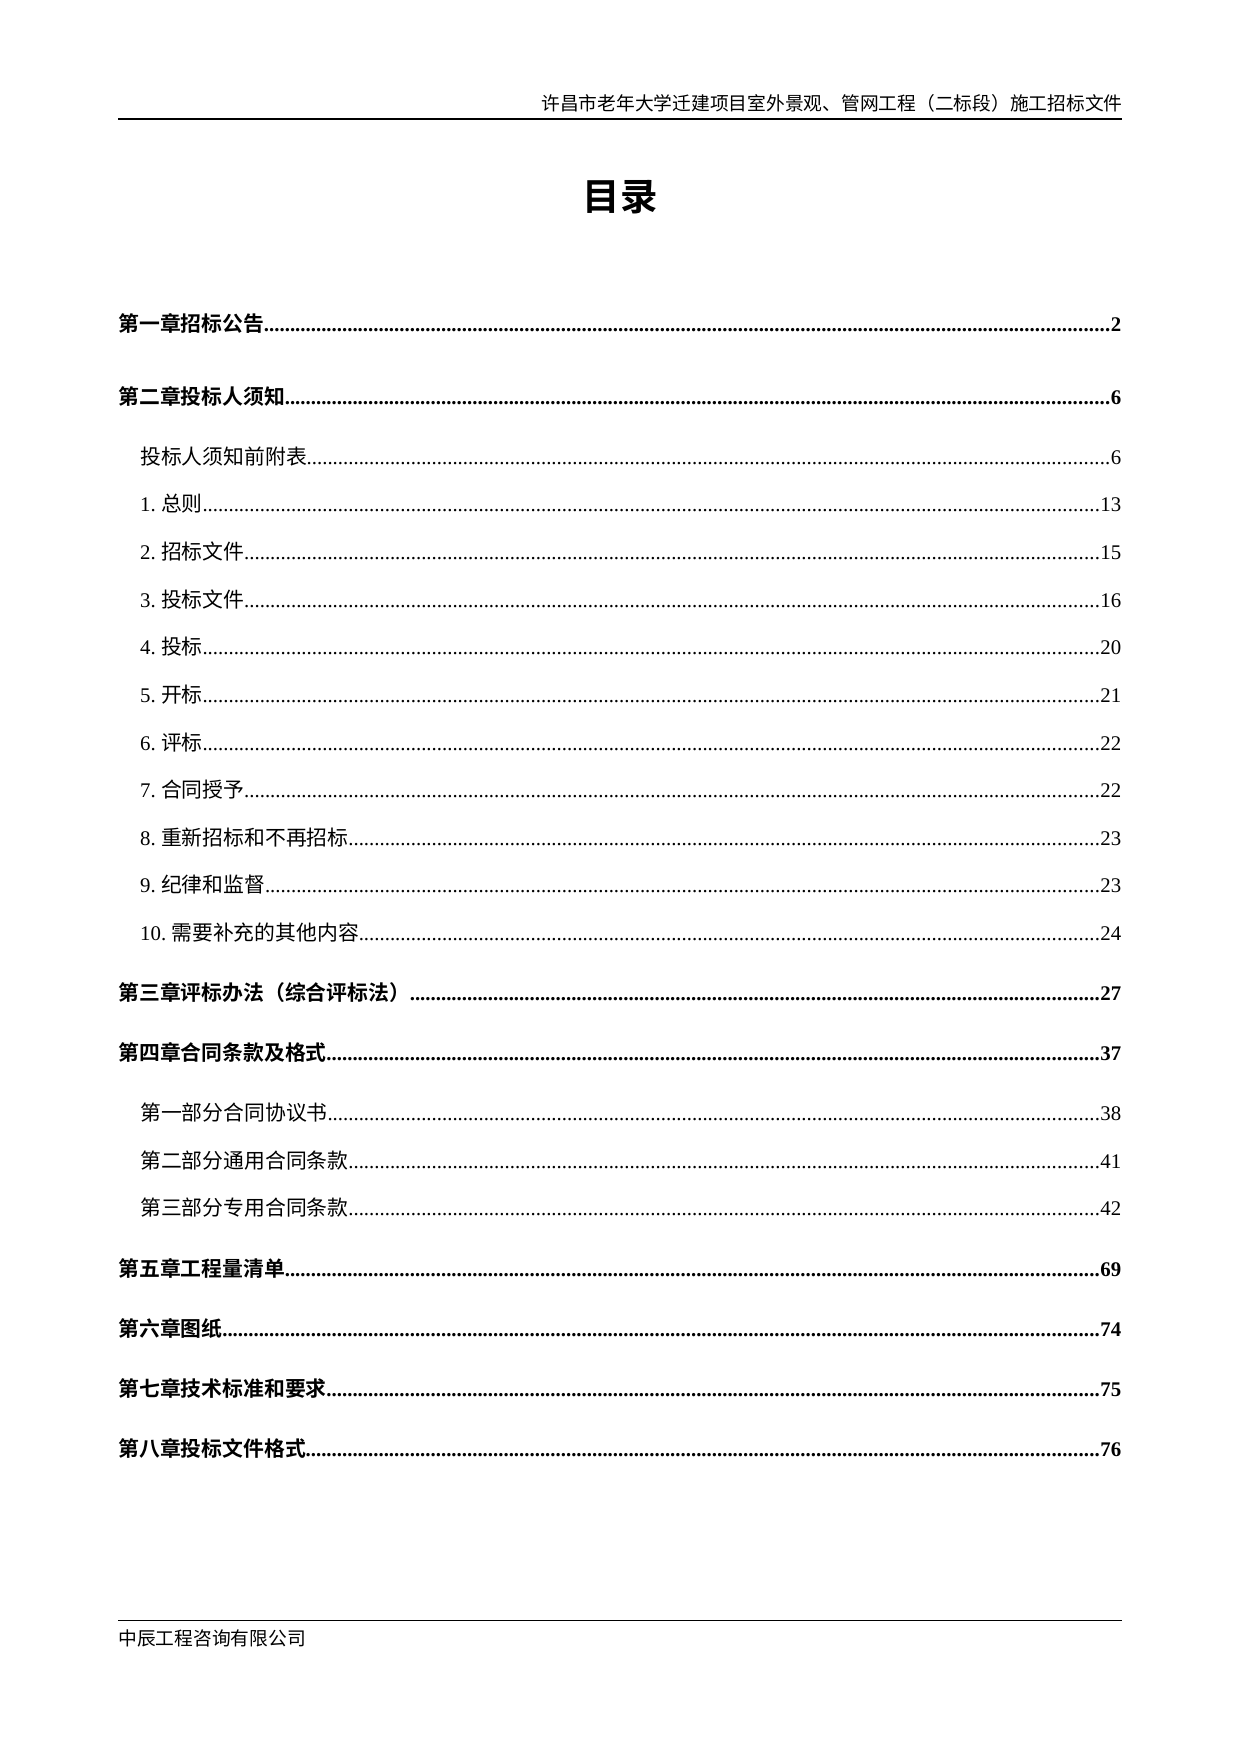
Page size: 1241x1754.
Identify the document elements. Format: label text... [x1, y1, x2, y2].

text 目录 [118, 162, 1122, 227]
text 1. 总则 13 [140, 487, 1122, 519]
text 第三章评标办法（综合评标法） 27 [118, 975, 1122, 1008]
text 第五章工程量清单 69 [118, 1251, 1122, 1283]
text 投标人须知前附表 6 [140, 439, 1122, 471]
text 3. 投标文件 16 [140, 582, 1122, 614]
text 第六章图纸 74 [118, 1311, 1122, 1343]
text 6. 评标 22 [140, 724, 1122, 757]
text 2. 招标文件 15 [140, 534, 1122, 567]
text 第八章投标文件格式 76 [118, 1431, 1122, 1463]
text 第三部分专用合同条款 42 [140, 1191, 1122, 1223]
text 9. 纪律和监督 23 [140, 867, 1122, 900]
text 第二部分通用合同条款 41 [140, 1143, 1122, 1175]
text 第四章合同条款及格式 37 [118, 1035, 1122, 1068]
text 第一部分合同协议书 38 [140, 1095, 1122, 1128]
text 10. 需要补充的其他内容 24 [140, 915, 1122, 947]
text 4. 投标 20 [140, 629, 1122, 662]
text 第一章招标公告 2 [118, 306, 1122, 339]
text 7. 合同授予 22 [140, 772, 1122, 805]
text 5. 开标 21 [140, 677, 1122, 709]
text 第二章投标人须知 6 [118, 379, 1122, 411]
text 8. 重新招标和不再招标 23 [140, 820, 1122, 852]
text 第七章技术标准和要求 75 [118, 1371, 1122, 1403]
